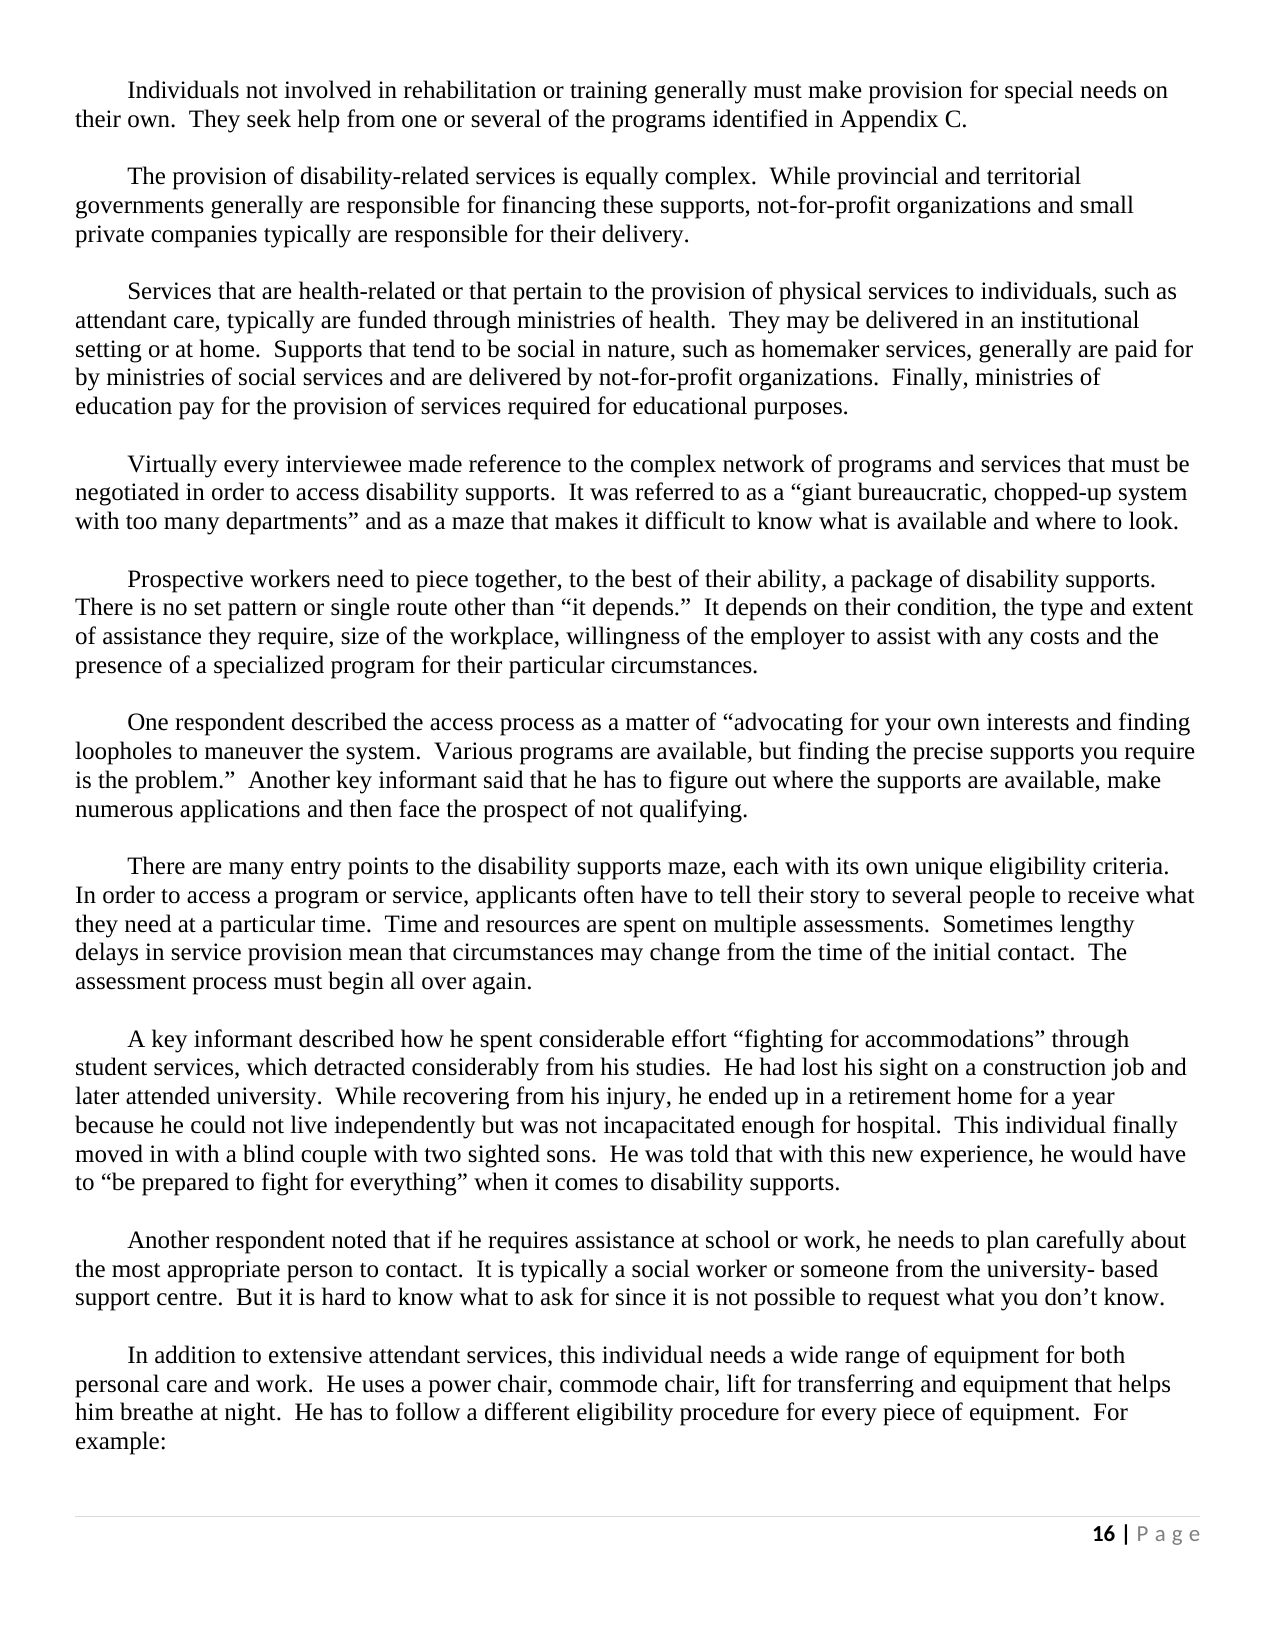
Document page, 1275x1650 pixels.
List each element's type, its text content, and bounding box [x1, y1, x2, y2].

text Services that are health-related or that pertain to the provision of physical services to individuals, such as attendant care, typically are funded through ministries of health. They may be delivered in an institutional setting or at home. Supports that tend to be social in nature, such as homemaker services, generally are paid for by ministries of social services and are delivered by not-for-profit organizations. Finally, ministries of education pay for the provision of services required for educational purposes. [75, 276, 1200, 420]
text Prospective workers need to piece together, to the best of their ability, a package of disability supports. There is no set pattern or single route other than “it depends.” It depends on their condition, the type and extent of assistance they require, size of the workplace, willingness of the employer to assist with any costs and the presence of a specialized program for their particular circumstances. [75, 564, 1200, 679]
text The provision of disability-related services is equally complex. While provincial and territorial governments generally are responsible for financing these supports, not-for-profit organizations and small private companies typically are responsible for their delivery. [75, 161, 1200, 247]
text Virtually every interviewee made reference to the complex network of programs and services that must be negotiated in order to access disability supports. It was referred to as a “giant bureaucratic, chopped-up system with too many departments” and as a maze that makes it difficult to know what is available and where to look. [75, 449, 1200, 535]
text Another respondent noted that if he requires assistance at school or work, he needs to plan carefully about the most appropriate person to contact. It is typically a social worker or someone from the university- based support centre. But it is hard to know what to ask for since it is not possible to request what you don’t know. [75, 1225, 1200, 1311]
text One respondent described the access process as a matter of “advocating for your own interests and finding loopholes to maneuver the system. Various programs are available, but finding the precise supports you require is the problem.” Another key informant said that he has to figure out where the supports are available, make numerous applications and then face the prospect of not qualifying. [75, 707, 1200, 822]
text A key informant described how he spent considerable effort “fighting for accommodations” through student services, which detracted considerably from his studies. He had lost his sight on a construction job and later attended university. While recovering from his injury, he ended up in a retirement home for a year because he could not live independently but was not incapacitated enough for hospital. This individual finally moved in with a blind couple with two sighted sons. He was told that with this new experience, he would have to “be prepared to fight for everything” when it comes to disability supports. [75, 1024, 1200, 1196]
text In addition to extensive attendant services, this individual needs a wide range of equipment for both personal care and work. He uses a power chair, commode chair, lift for transferring and equipment that helps him breathe at night. He has to follow a different eligibility procedure for every piece of equipment. For example: [75, 1340, 1200, 1455]
text There are many entry points to the disability supports maze, each with its own unique eligibility criteria. In order to access a program or service, applicants often have to tell their story to several people to receive what they need at a particular time. Time and resources are spent on multiple assessments. Sometimes lengthy delays in service provision mean that circumstances may change from the time of the initial contact. The assessment process must begin all over again. [75, 851, 1200, 995]
text Individuals not involved in rehabilitation or training generally must make provision for special needs on their own. They seek help from one or several of the programs identified in Appendix C. [75, 75, 1200, 132]
